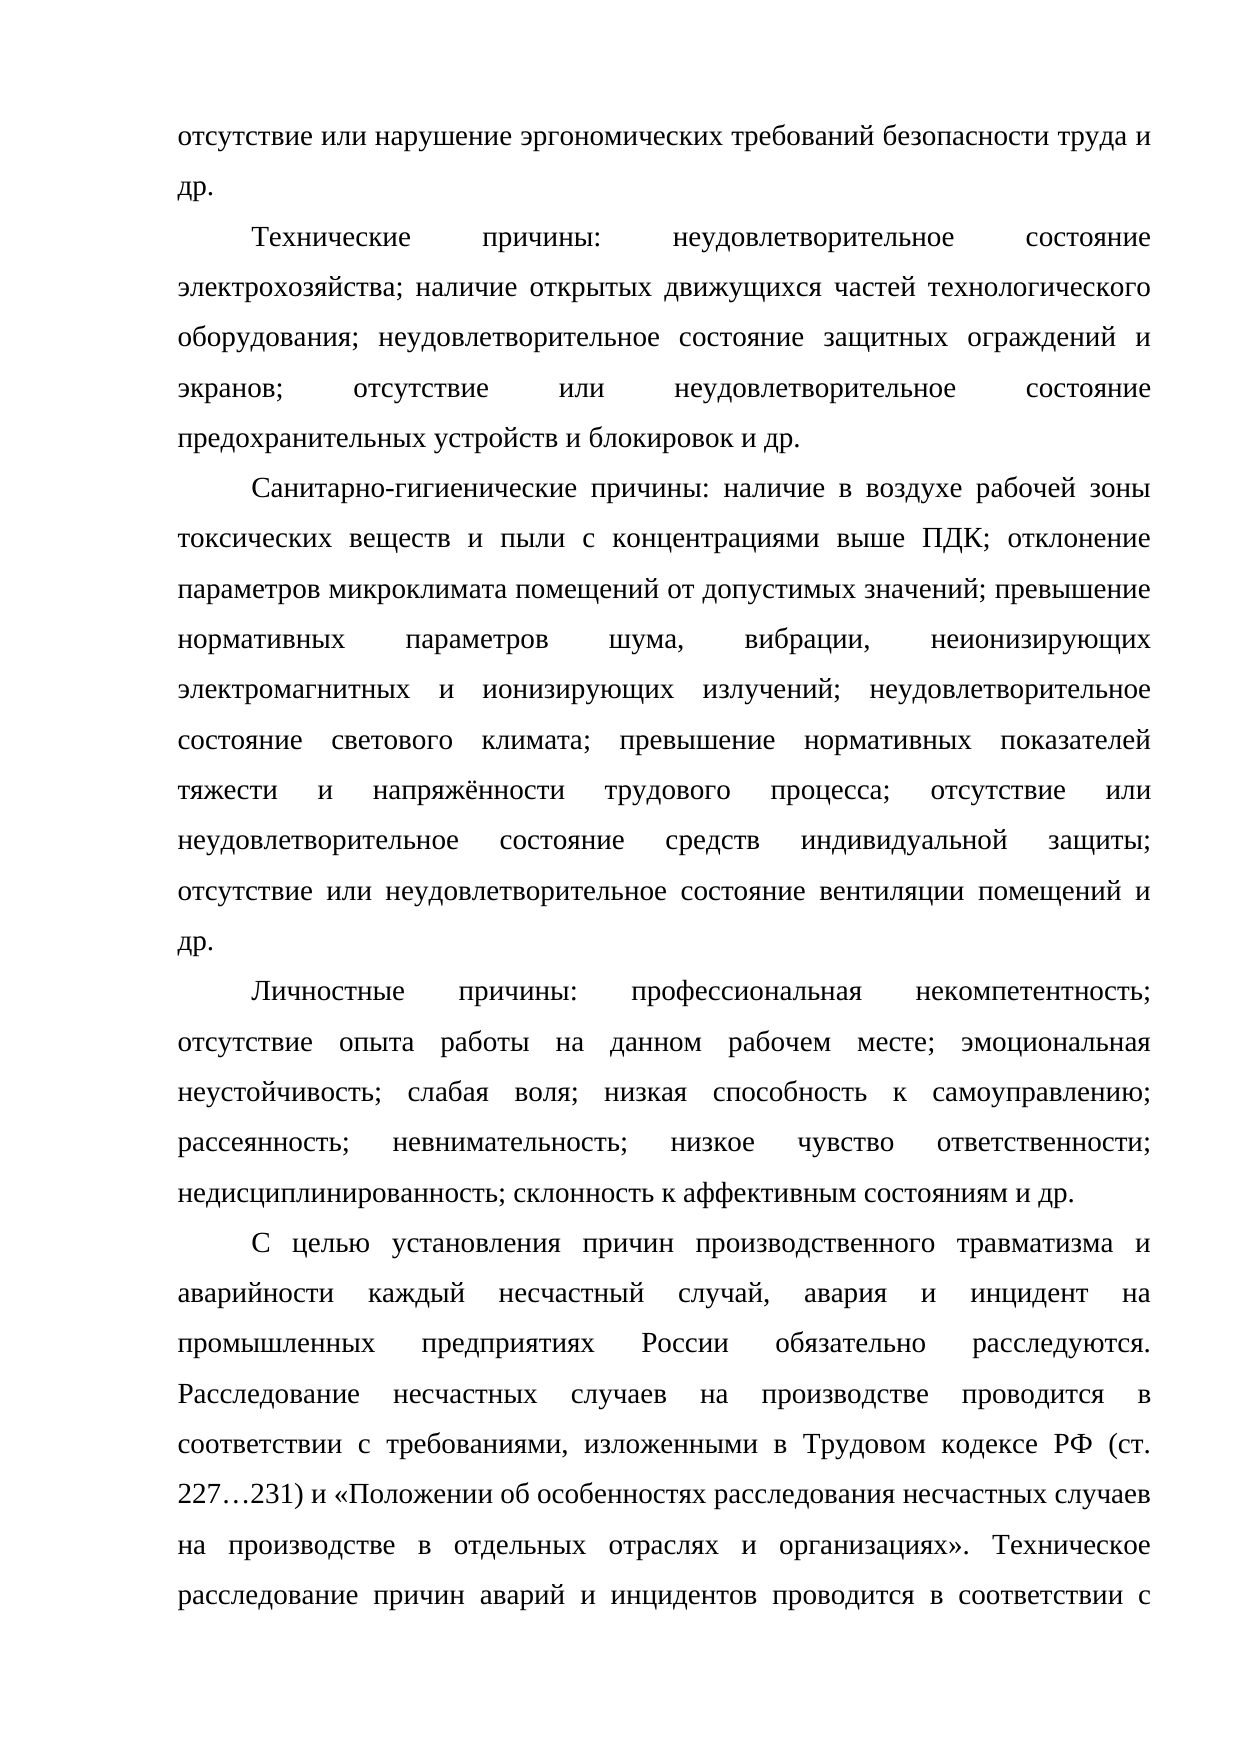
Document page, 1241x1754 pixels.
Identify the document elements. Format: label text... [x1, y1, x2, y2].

text Личностные причины: профессиональная некомпетентность; отсутствие опыта работы на данном рабочем месте; эмоциональная неустойчивость; слабая воля; низкая способность к самоуправлению; рассеянность; невнимательность; низкое чувство ответственности; недисциплинированность; склонность к аффективным состояниям и др. [177, 973, 1152, 1208]
text Санитарно-гигиенические причины: наличие в воздухе рабочей зоны токсических веществ и пыли с концентрациями выше ПДК; отклонение параметров микроклимата помещений от допустимых значений; превышение нормативных параметров шума, вибрации, неионизирующих электромагнитных и ионизирующих излучений; неудовлетворительное состояние светового климата; превышение нормативных показателей тяжести и напряжённости трудового процесса; отсутствие или неудовлетворительное состояние средств индивидуальной защиты; отсутствие или неудовлетворительное состояние вентиляции помещений и др. [177, 470, 1152, 957]
text Технические причины: неудовлетворительное состояние электрохозяйства; наличие открытых движущихся частей технологического оборудования; неудовлетворительное состояние защитных ограждений и экранов; отсутствие или неудовлетворительное состояние предохранительных устройств и блокировок и др. [177, 219, 1152, 453]
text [177, 118, 1152, 202]
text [177, 1225, 1152, 1611]
